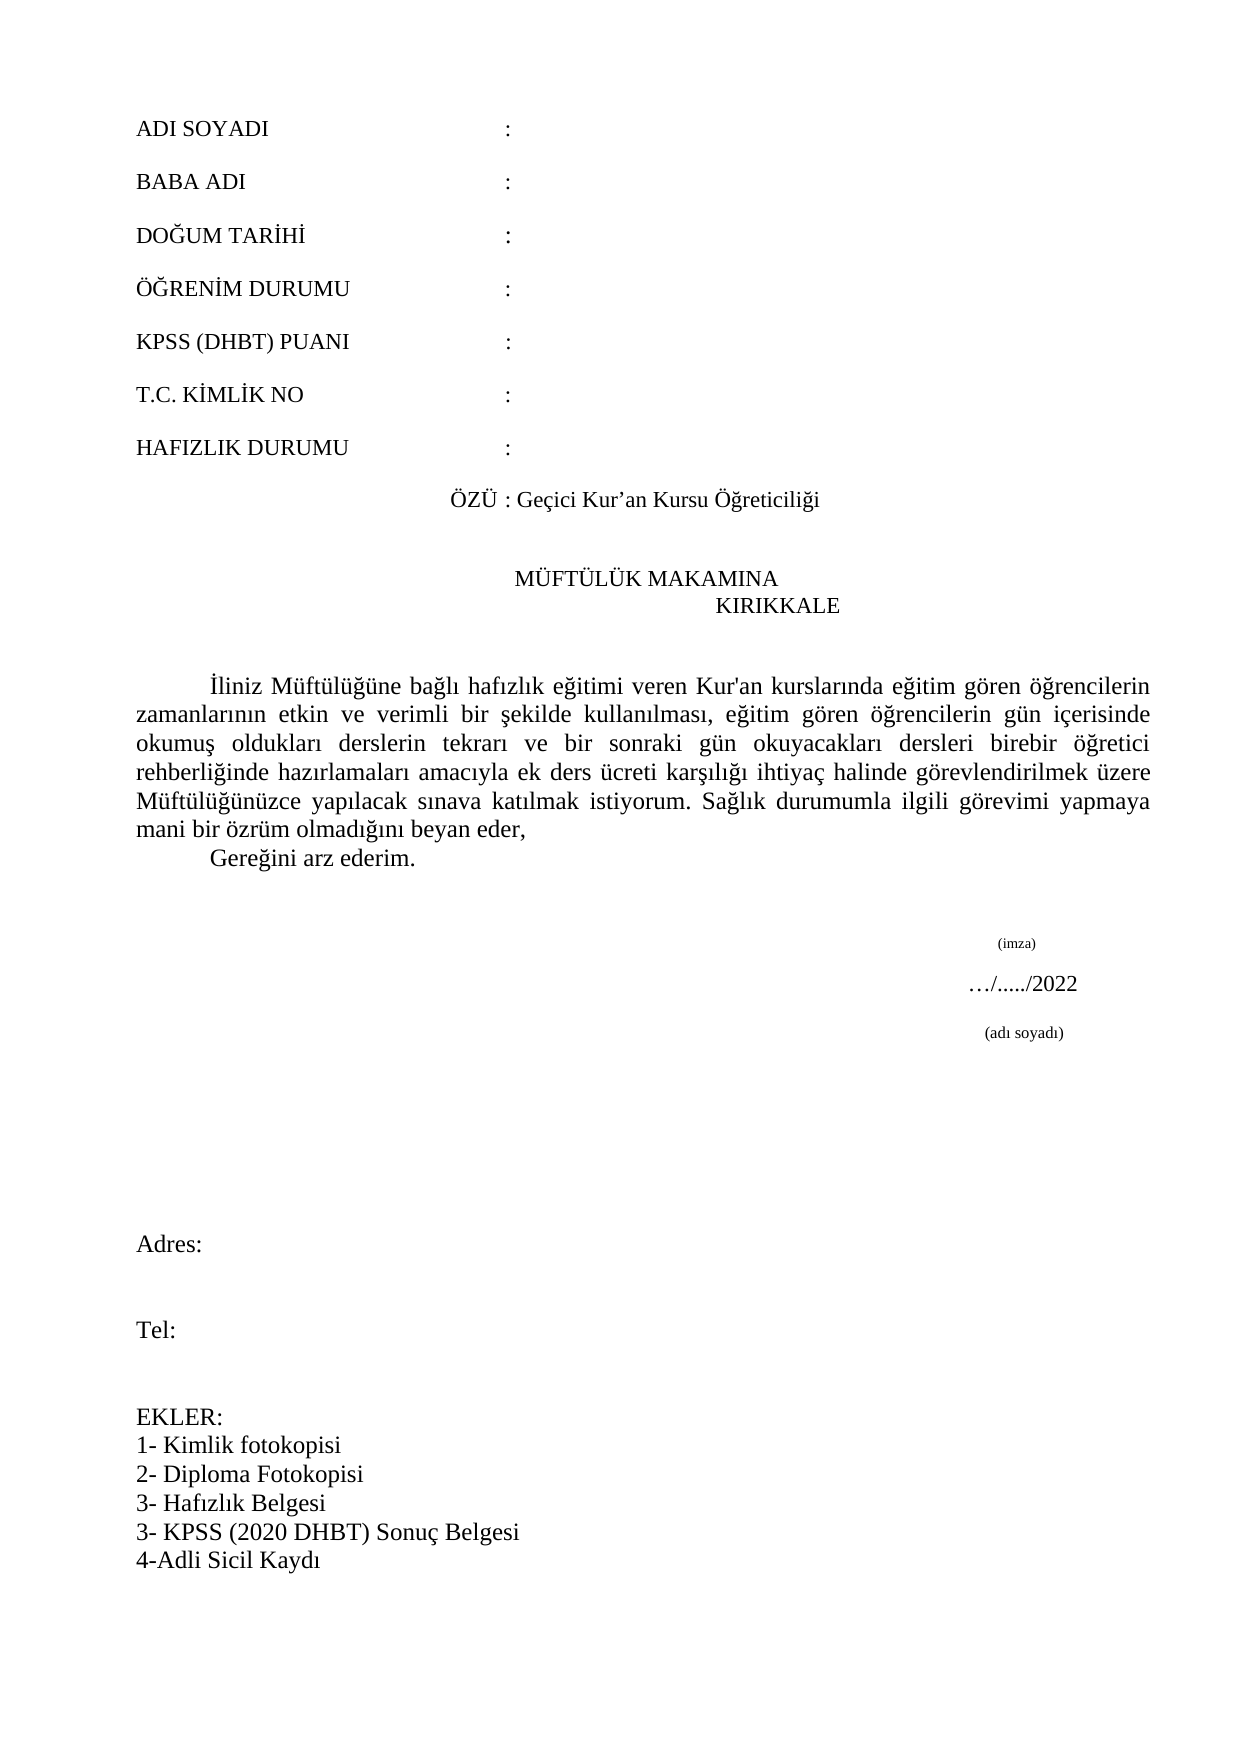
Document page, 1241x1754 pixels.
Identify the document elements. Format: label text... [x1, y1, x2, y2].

text Gereğini arz ederim. [136, 843, 1152, 872]
text KIRIKKALE [136, 592, 1152, 618]
text 2- Diploma Fotokopisi [136, 1459, 1152, 1488]
text …/...../2022 [136, 970, 1152, 997]
text (adı soyadı) [947, 1023, 1152, 1042]
text DOĞUM TARİHİ : [136, 220, 1152, 249]
text 3- KPSS (2020 DHBT) Sonuç Belgesi [136, 1517, 1152, 1546]
text 1- Kimlik fotokopisi [136, 1431, 1152, 1459]
text 4-Adli Sicil Kaydı [136, 1546, 1152, 1574]
text Adres: [136, 1229, 1152, 1258]
text ADI SOYADI : [136, 115, 1152, 141]
text 3- Hafızlık Belgesi [136, 1488, 1152, 1517]
text BABA ADI : [136, 168, 1152, 194]
text (imza) [136, 934, 1152, 951]
text MÜFTÜLÜK MAKAMINA [136, 565, 1152, 592]
text İliniz Müftülüğüne bağlı hafızlık eğitimi veren Kur'an kurslarında eğitim gören öğrencilerin zamanlarının etkin ve verimli bir şekilde kullanılması, eğitim gören öğrencilerin gün içerisinde okumuş oldukları derslerin tekrarı ve bir sonraki gün okuyacakları dersleri birebir öğretici rehberliğinde hazırlamaları amacıyla ek ders ücreti karşılığı ihtiyaç halinde görevlendirilmek üzere Müftülüğünüzce yapılacak sınava katılmak istiyorum. Sağlık durumumla ilgili görevimi yapmaya mani bir özrüm olmadığını beyan eder, [136, 671, 1152, 843]
text EKLER: [136, 1402, 1152, 1431]
text Tel: [136, 1316, 1152, 1344]
text KPSS (DHBT) PUANI : [136, 328, 1152, 354]
text ÖZÜ : Geçici Kur’an Kursu Öğreticiliği [136, 486, 1152, 513]
text HAFIZLIK DURUMU : [136, 434, 1152, 460]
text ÖĞRENİM DURUMU : [136, 276, 1152, 302]
text T.C. KİMLİK NO : [136, 381, 1152, 407]
